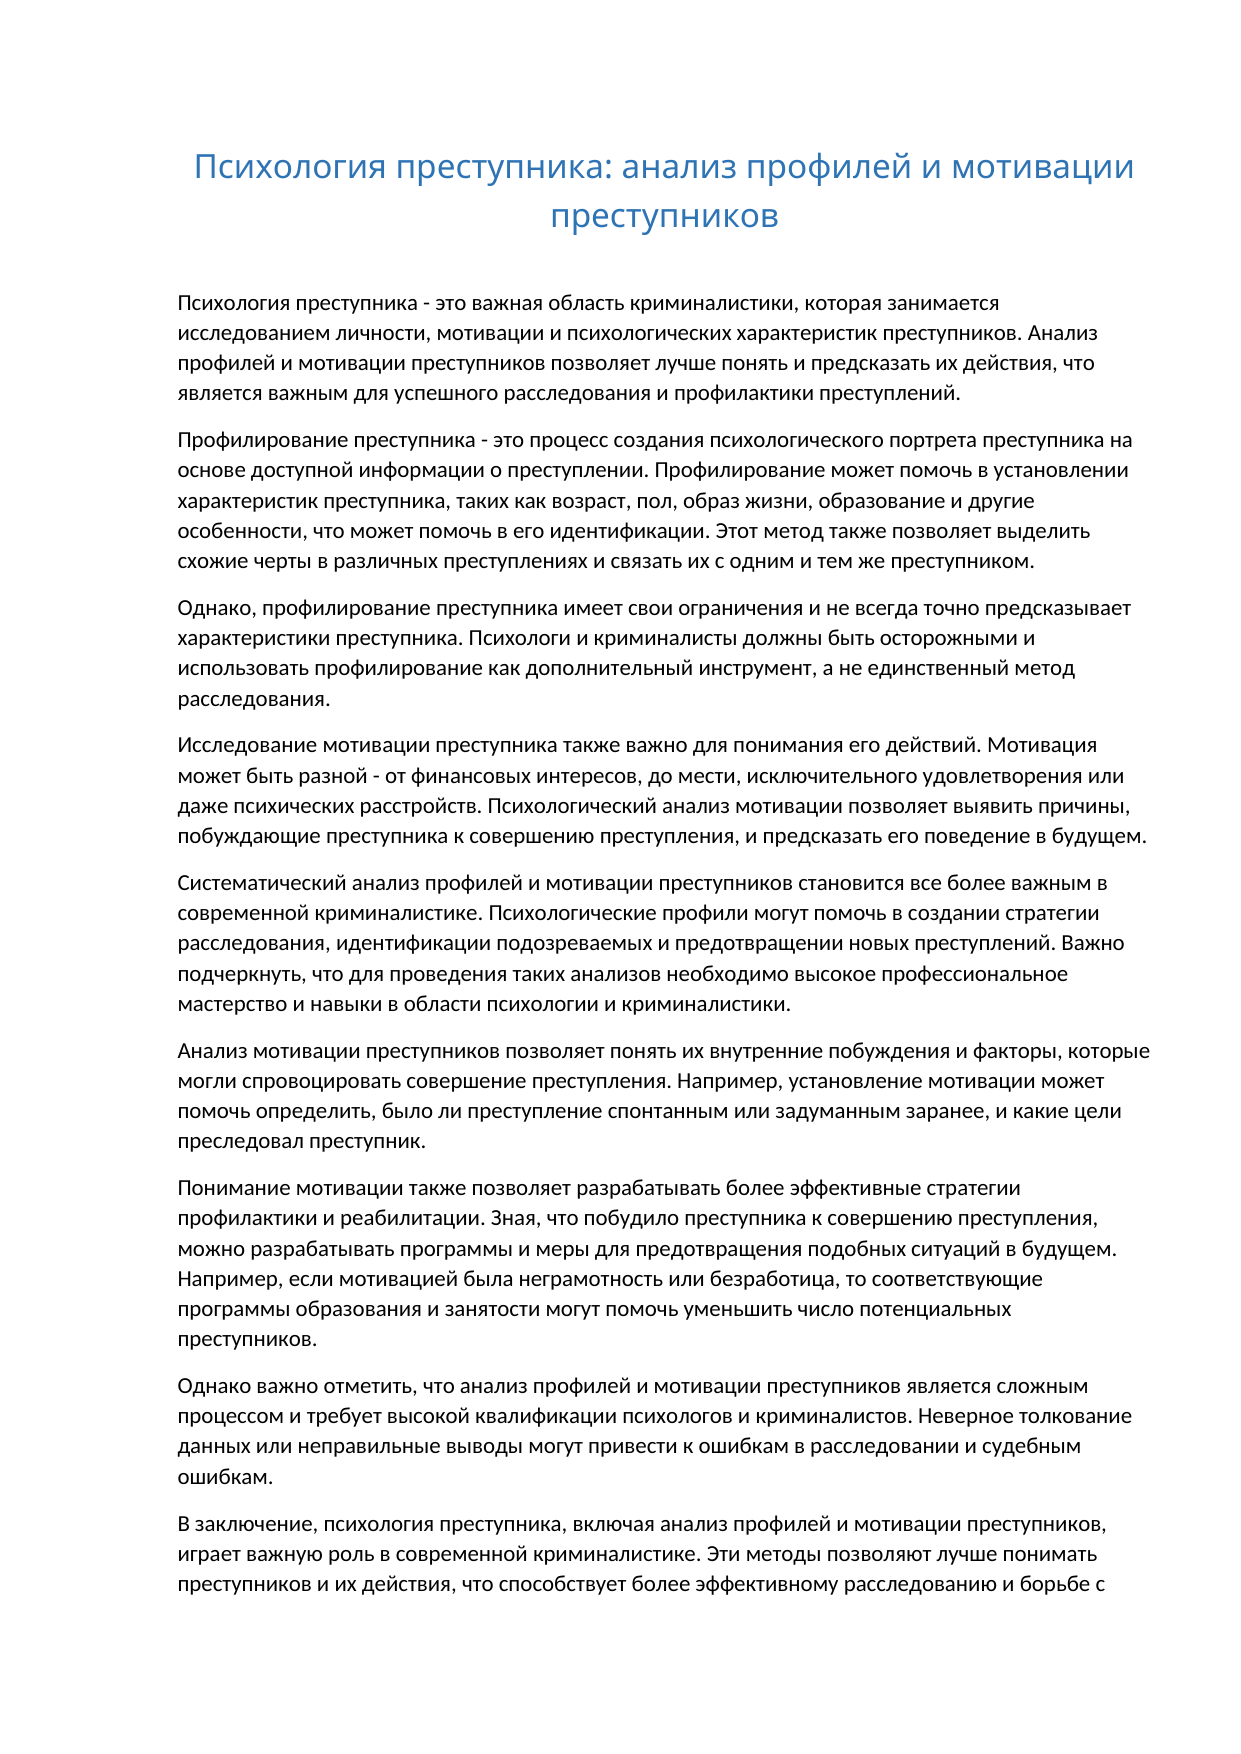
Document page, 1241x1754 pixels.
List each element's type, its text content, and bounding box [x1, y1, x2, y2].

text Профилирование преступника - это процесс создания психологического портрета преступника на основе доступной информации о преступлении. Профилирование может помочь в установлении характеристик преступника, таких как возраст, пол, образ жизни, образование и другие особенности, что может помочь в его идентификации. Этот метод также позволяет выделить схожие черты в различных преступлениях и связать их с одним и тем же преступником. [177, 425, 1152, 574]
text Однако важно отметить, что анализ профилей и мотивации преступников является сложным процессом и требует высокой квалификации психологов и криминалистов. Неверное толкование данных или неправильные выводы могут привести к ошибкам в расследовании и судебным ошибкам. [177, 1371, 1152, 1490]
text Однако, профилирование преступника имеет свои ограничения и не всегда точно предсказывает характеристики преступника. Психологи и криминалисты должны быть осторожными и использовать профилирование как дополнительный инструмент, а не единственный метод расследования. [177, 593, 1152, 712]
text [177, 1509, 1152, 1597]
text Исследование мотивации преступника также важно для понимания его действий. Мотивация может быть разной - от финансовых интересов, до мести, исключительного удовлетворения или даже психических расстройств. Психологический анализ мотивации позволяет выявить причины, побуждающие преступника к совершению преступления, и предсказать его поведение в будущем. [177, 731, 1152, 849]
text Понимание мотивации также позволяет разрабатывать более эффективные стратегии профилактики и реабилитации. Зная, что побудило преступника к совершению преступления, можно разрабатывать программы и меры для предотвращения подобных ситуаций в будущем. Например, если мотивацией была неграмотность или безработица, то соответствующие программы образования и занятости могут помочь уменьшить число потенциальных преступников. [177, 1173, 1152, 1352]
text Анализ мотивации преступников позволяет понять их внутренние побуждения и факторы, которые могли спровоцировать совершение преступления. Например, установление мотивации может помочь определить, было ли преступление спонтанным или задуманным заранее, и какие цели преследовал преступник. [177, 1036, 1152, 1154]
text Психология преступника - это важная область криминалистики, которая занимается исследованием личности, мотивации и психологических характеристик преступников. Анализ профилей и мотивации преступников позволяет лучше понять и предсказать их действия, что является важным для успешного расследования и профилактики преступлений. [177, 288, 1152, 407]
text Систематический анализ профилей и мотивации преступников становится все более важным в современной криминалистике. Психологические профили могут помочь в создании стратегии расследования, идентификации подозреваемых и предотвращении новых преступлений. Важно подчеркнуть, что для проведения таких анализов необходимо высокое профессиональное мастерство и навыки в области психологии и криминалистики. [177, 868, 1152, 1017]
subtitle Психология преступника: анализ профилей и мотивации преступников [177, 143, 1152, 237]
